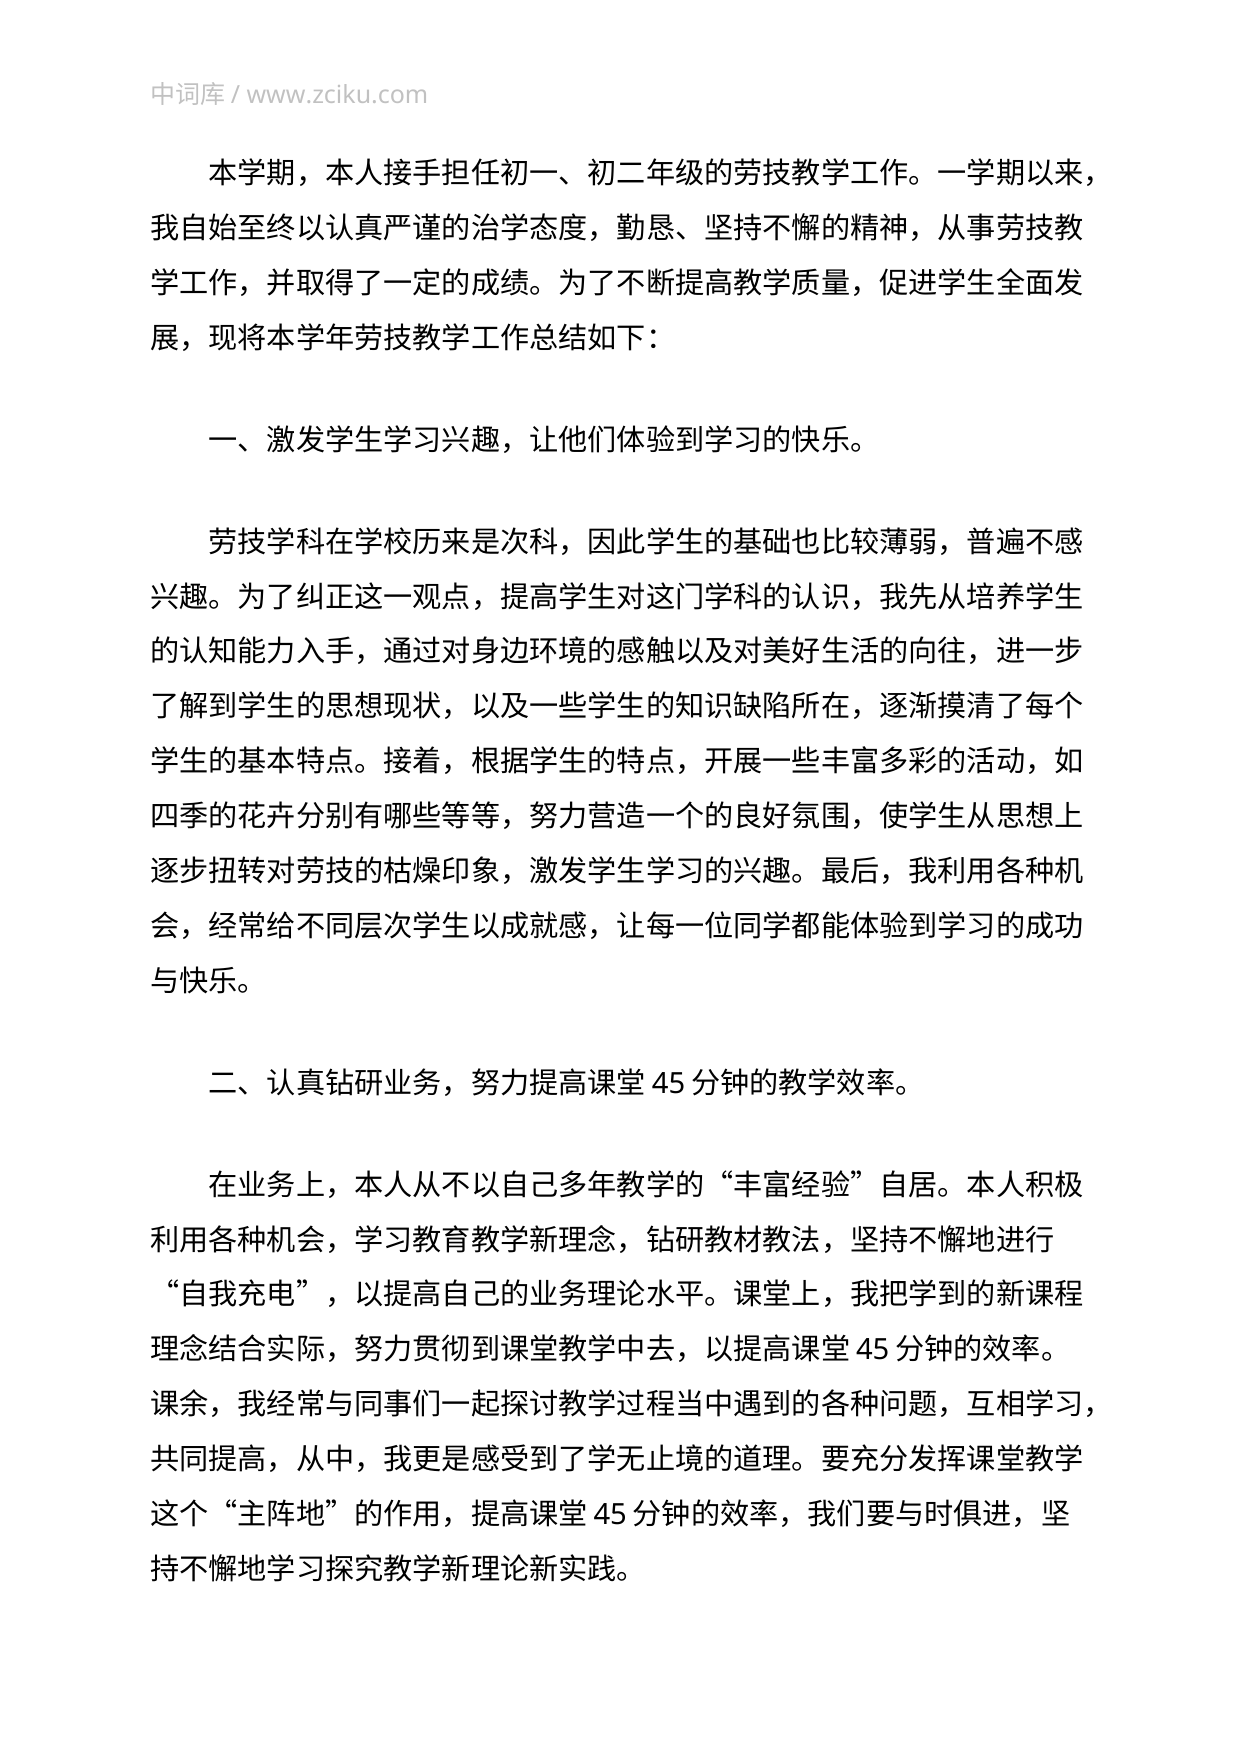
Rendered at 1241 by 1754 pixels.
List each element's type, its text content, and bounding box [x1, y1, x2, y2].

text 劳技学科在学校历来是次科，因此学生的基础也比较薄弱，普遍不感兴趣。为了纠正这一观点，提高学生对这门学科的认识，我先从培养学生的认知能力入手，通过对身边环境的感触以及对美好生活的向往，进一步了解到学生的思想现状，以及一些学生的知识缺陷所在，逐渐摸清了每个学生的基本特点。接着，根据学生的特点，开展一些丰富多彩的活动，如四季的花卉分别有哪些等等，努力营造一个的良好氛围，使学生从思想上逐步扭转对劳技的枯燥印象，激发学生学习的兴趣。最后，我利用各种机会，经常给不同层次学生以成就感，让每一位同学都能体验到学习的成功与快乐。 [150, 518, 1090, 1000]
text 二、认真钻研业务，努力提高课堂45分钟的教学效率。 [150, 1059, 1090, 1102]
text 一、激发学生学习兴趣，让他们体验到学习的快乐。 [150, 416, 1090, 459]
text 在业务上，本人从不以自己多年教学的“丰富经验”自居。本人积极利用各种机会，学习教育教学新理念，钻研教材教法，坚持不懈地进行“自我充电”，以提高自己的业务理论水平。课堂上，我把学到的新课程理念结合实际，努力贯彻到课堂教学中去，以提高课堂45分钟的效率。课余，我经常与同事们一起探讨教学过程当中遇到的各种问题，互相学习，共同提高，从中，我更是感受到了学无止境的道理。要充分发挥课堂教学这个“主阵地”的作用，提高课堂45分钟的效率，我们要与时俱进，坚持不懈地学习探究教学新理论新实践。 [150, 1161, 1090, 1588]
text 本学期，本人接手担任初一、初二年级的劳技教学工作。一学期以来，我自始至终以认真严谨的治学态度，勤恳、坚持不懈的精神，从事劳技教学工作，并取得了一定的成绩。为了不断提高教学质量，促进学生全面发展，现将本学年劳技教学工作总结如下： [150, 150, 1090, 357]
